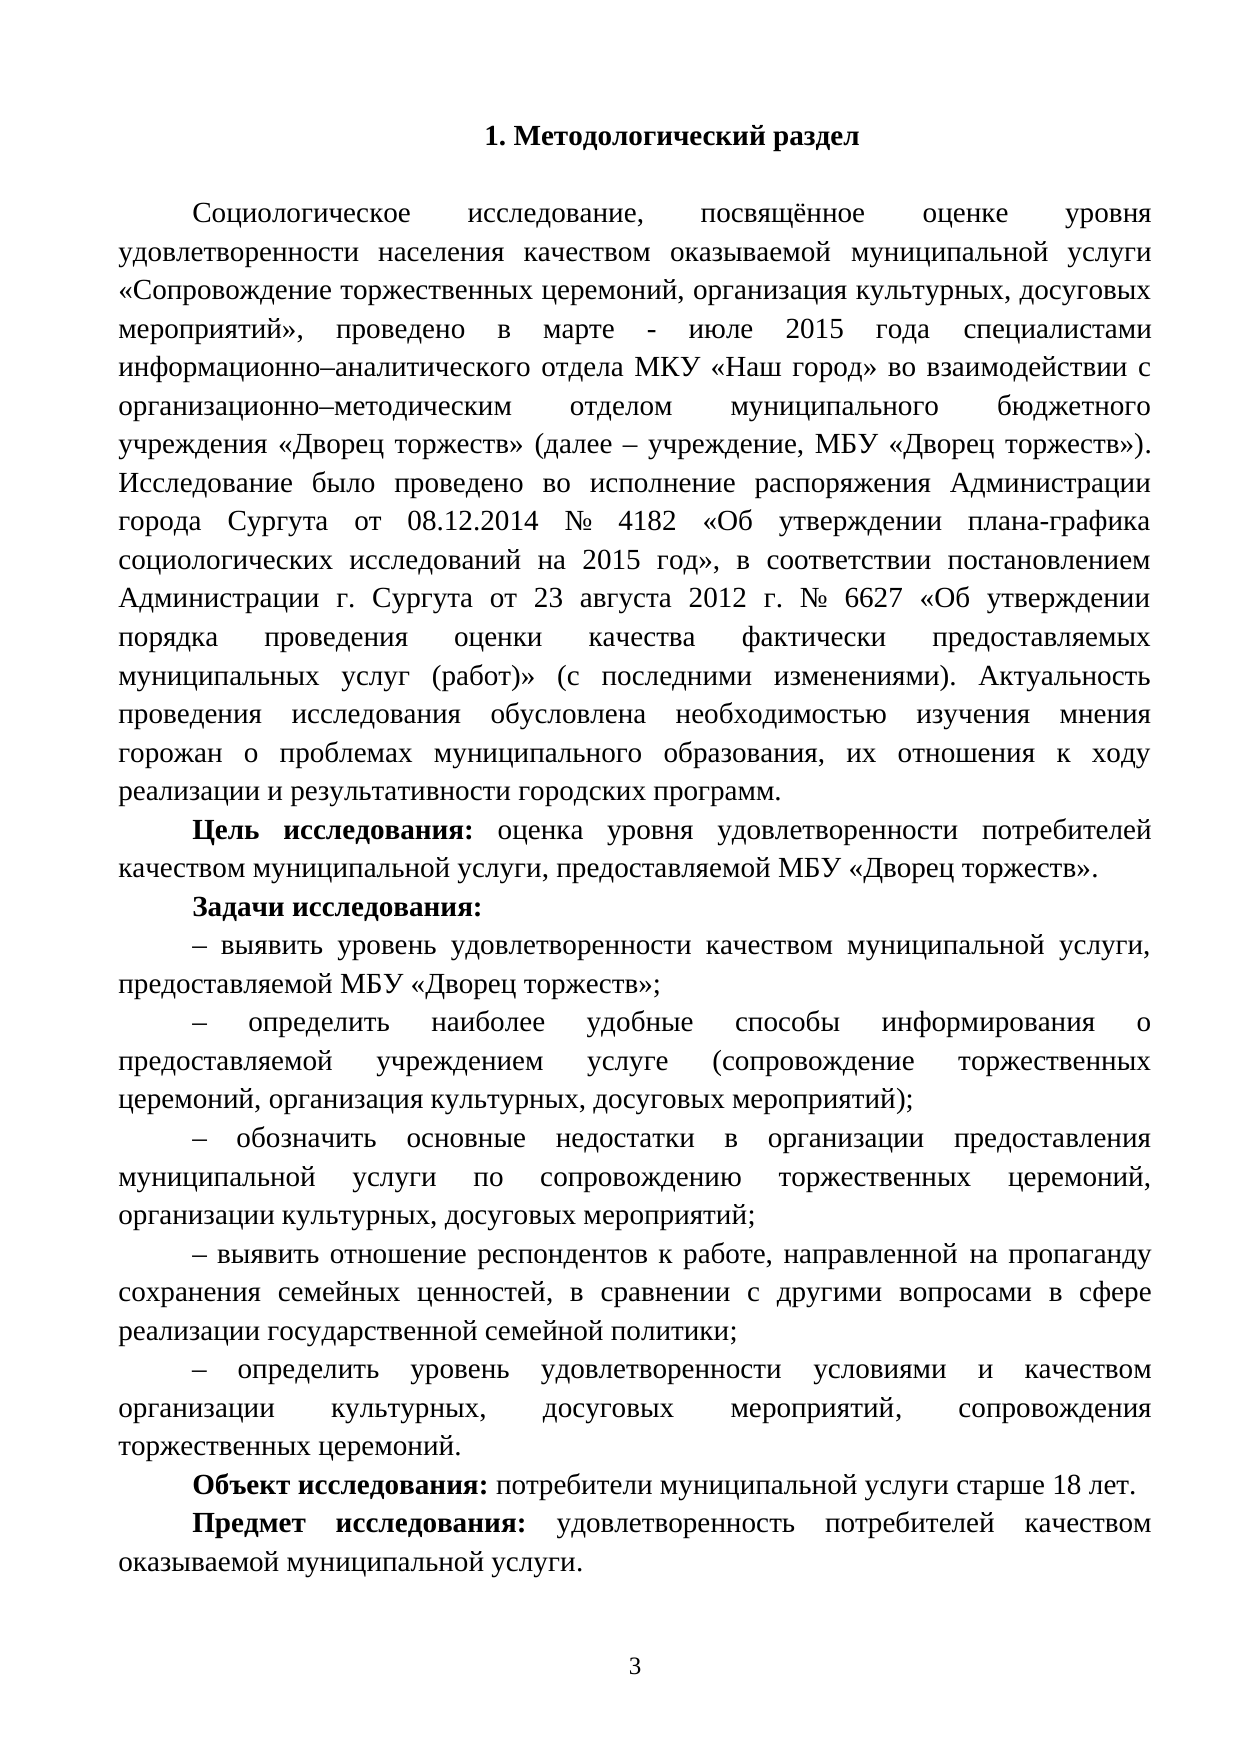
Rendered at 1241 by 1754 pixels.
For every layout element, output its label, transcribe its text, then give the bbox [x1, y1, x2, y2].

text 1. Методологический раздел [118, 118, 1152, 152]
text – выявить отношение респондентов к работе, направленной на пропаганду сохранения семейных ценностей, в сравнении с другими вопросами в сфере реализации государственной семейной политики; [118, 1236, 1152, 1346]
text Задачи исследования: [118, 889, 1152, 922]
text – определить уровень удовлетворенности условиями и качеством организации культурных, досуговых мероприятий, сопровождения торжественных церемоний. [118, 1351, 1152, 1462]
text Цель исследования: оценка уровня удовлетворенности потребителей качеством муниципальной услуги, предоставляемой МБУ «Дворец торжеств». [118, 812, 1152, 884]
text – определить наиболее удобные способы информирования о предоставляемой учреждением услуге (сопровождение торжественных церемоний, организация культурных, досуговых мероприятий); [118, 1004, 1152, 1115]
text Предмет исследования: удовлетворенность потребителей качеством оказываемой муниципальной услуги. [118, 1506, 1152, 1578]
text Объект исследования: потребители муниципальной услуги старше 18 лет. [118, 1467, 1152, 1501]
text – выявить уровень удовлетворенности качеством муниципальной услуги, предоставляемой МБУ «Дворец торжеств»; [118, 927, 1152, 999]
text – обозначить основные недостатки в организации предоставления муниципальной услуги по сопровождению торжественных церемоний, организации культурных, досуговых мероприятий; [118, 1120, 1152, 1231]
text Социологическое исследование, посвящённое оценке уровня удовлетворенности населения качеством оказываемой муниципальной услуги «Сопровождение торжественных церемоний, организация культурных, досуговых мероприятий», проведено в марте - июле 2015 года специалистами информационно–аналитического отдела МКУ «Наш город» во взаимодействии с организационно–методическим отделом муниципального бюджетного учреждения «Дворец торжеств» (далее – учреждение, МБУ «Дворец торжеств»). Исследование было проведено во исполнение распоряжения Администрации города Сургута от 08.12.2014 № 4182 «Об утверждении плана-графика социологических исследований на 2015 год», в соответствии постановлением Администрации г. Сургута от 23 августа 2012 г. № 6627 «Об утверждении порядка проведения оценки качества фактически предоставляемых муниципальных услуг (работ)» (с последними изменениями). Актуальность проведения исследования обусловлена необходимостью изучения мнения горожан о проблемах муниципального образования, их отношения к ходу реализации и результативности городских программ. [118, 195, 1152, 807]
